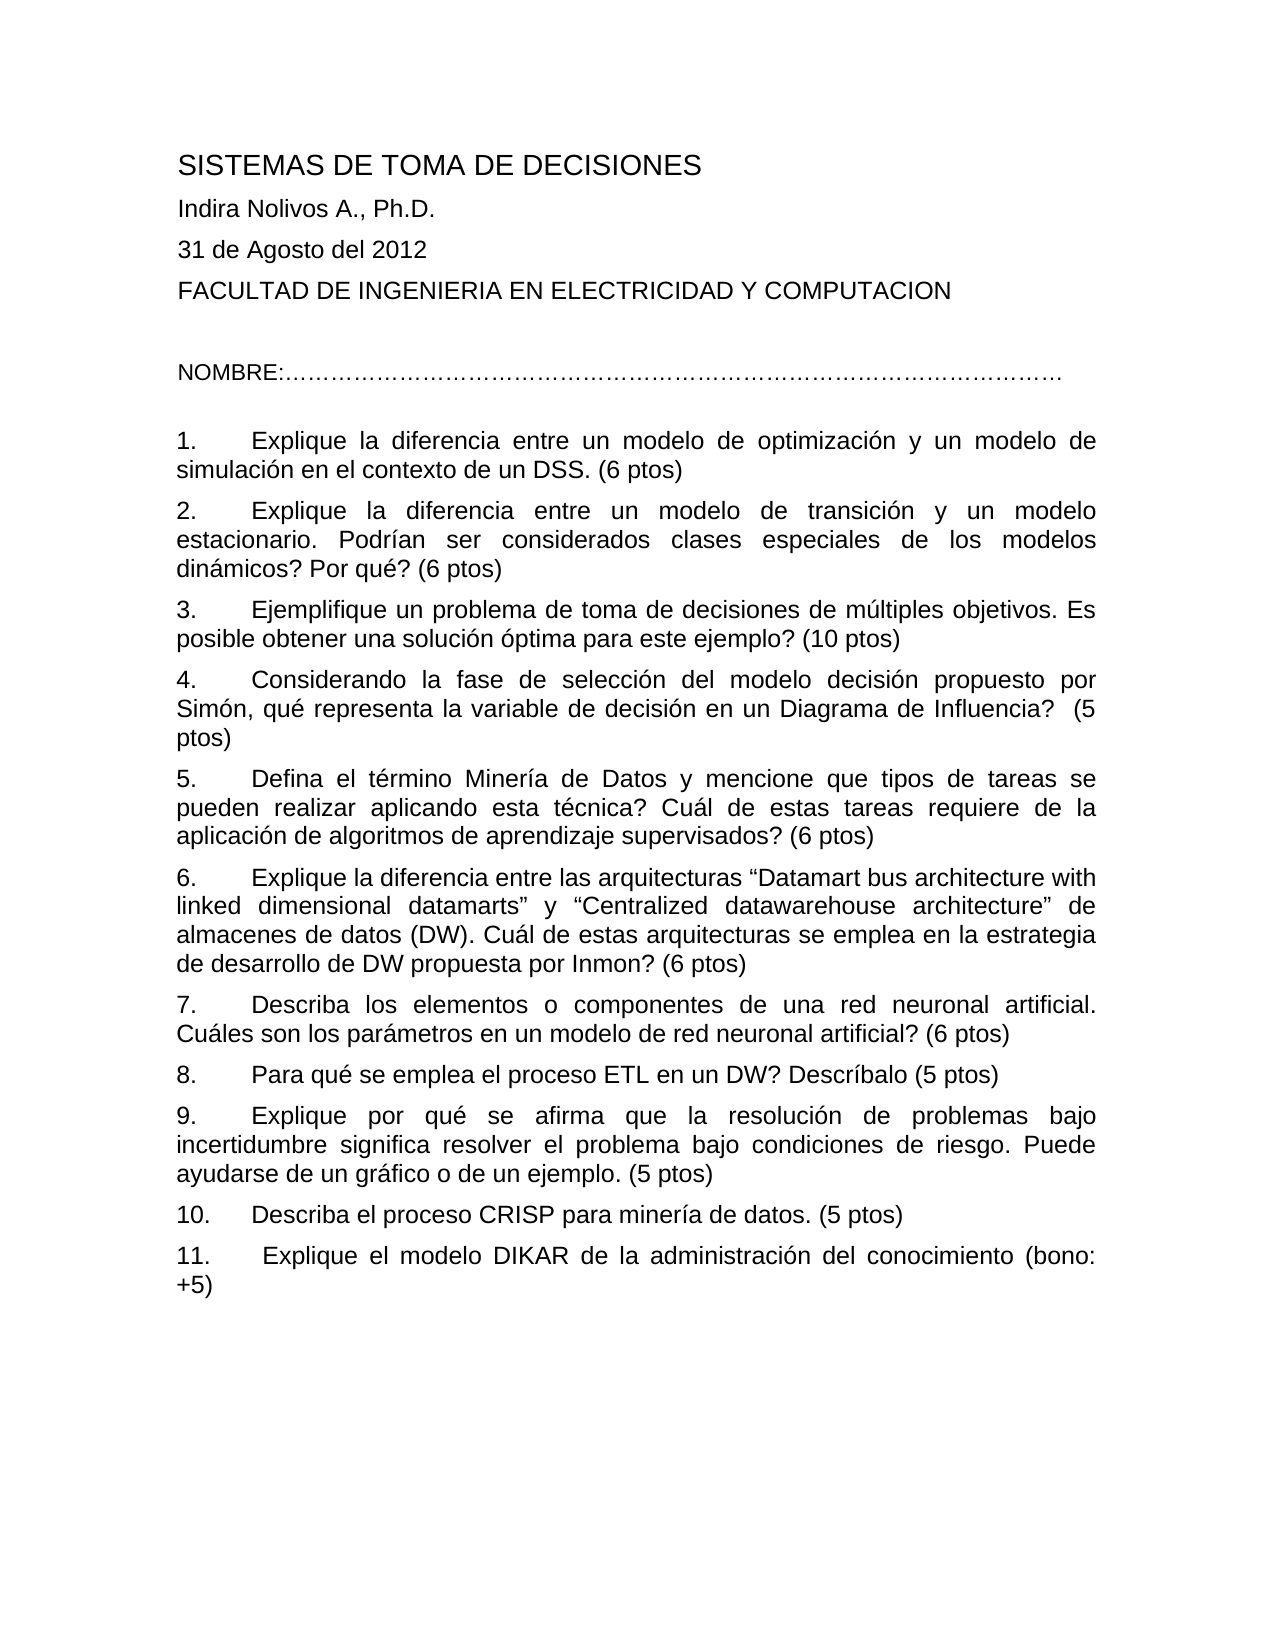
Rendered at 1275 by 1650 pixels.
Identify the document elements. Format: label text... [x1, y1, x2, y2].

list Explique la diferencia entre un modelo de optimización y un modelo de simulación en el contexto de un DSS. (6 ptos) [176, 426, 1098, 484]
text NOMBRE:………………………………………………………………………………………… [177, 359, 1098, 385]
list Describa los elementos o componentes de una red neuronal artificial. Cuáles son los parámetros en un modelo de red neuronal artificial? (6 ptos) [176, 990, 1098, 1048]
text Indira Nolivos A., Ph.D. [177, 194, 1098, 222]
list Describa el proceso CRISP para minería de datos. (5 ptos) [176, 1200, 1098, 1229]
list Ejemplifique un problema de toma de decisiones de múltiples objetivos. Es posible obtener una solución óptima para este ejemplo? (10 ptos) [176, 595, 1098, 653]
text SISTEMAS DE TOMA DE DECISIONES [177, 148, 1098, 181]
list Explique por qué se afirma que la resolución de problemas bajo incertidumbre significa resolver el problema bajo condiciones de riesgo. Puede ayudarse de un gráfico o de un ejemplo. (5 ptos) [176, 1101, 1098, 1188]
list Defina el término Minería de Datos y mencione que tipos de tareas se pueden realizar aplicando esta técnica? Cuál de estas tareas requiere de la aplicación de algoritmos de aprendizaje supervisados? (6 ptos) [176, 764, 1098, 850]
list Para qué se emplea el proceso ETL en un DW? Descríbalo (5 ptos) [176, 1060, 1098, 1089]
list Explique el modelo DIKAR de la administración del conocimiento (bono: +5) [176, 1241, 1098, 1299]
list Explique la diferencia entre las arquitecturas “Datamart bus architecture with linked dimensional datamarts” y “Centralized datawarehouse architecture” de almacenes de datos (DW). Cuál de estas arquitecturas se emplea en la estrategia de desarrollo de DW propuesta por Inmon? (6 ptos) [176, 863, 1098, 978]
text FACULTAD DE INGENIERIA EN ELECTRICIDAD Y COMPUTACION [177, 276, 1098, 305]
text 31 de Agosto del 2012 [177, 235, 1098, 264]
list Explique la diferencia entre un modelo de transición y un modelo estacionario. Podrían ser considerados clases especiales de los modelos dinámicos? Por qué? (6 ptos) [176, 496, 1098, 583]
list Considerando la fase de selección del modelo decisión propuesto por Simón, qué representa la variable de decisión en un Diagrama de Influencia? (5 ptos) [176, 665, 1098, 751]
